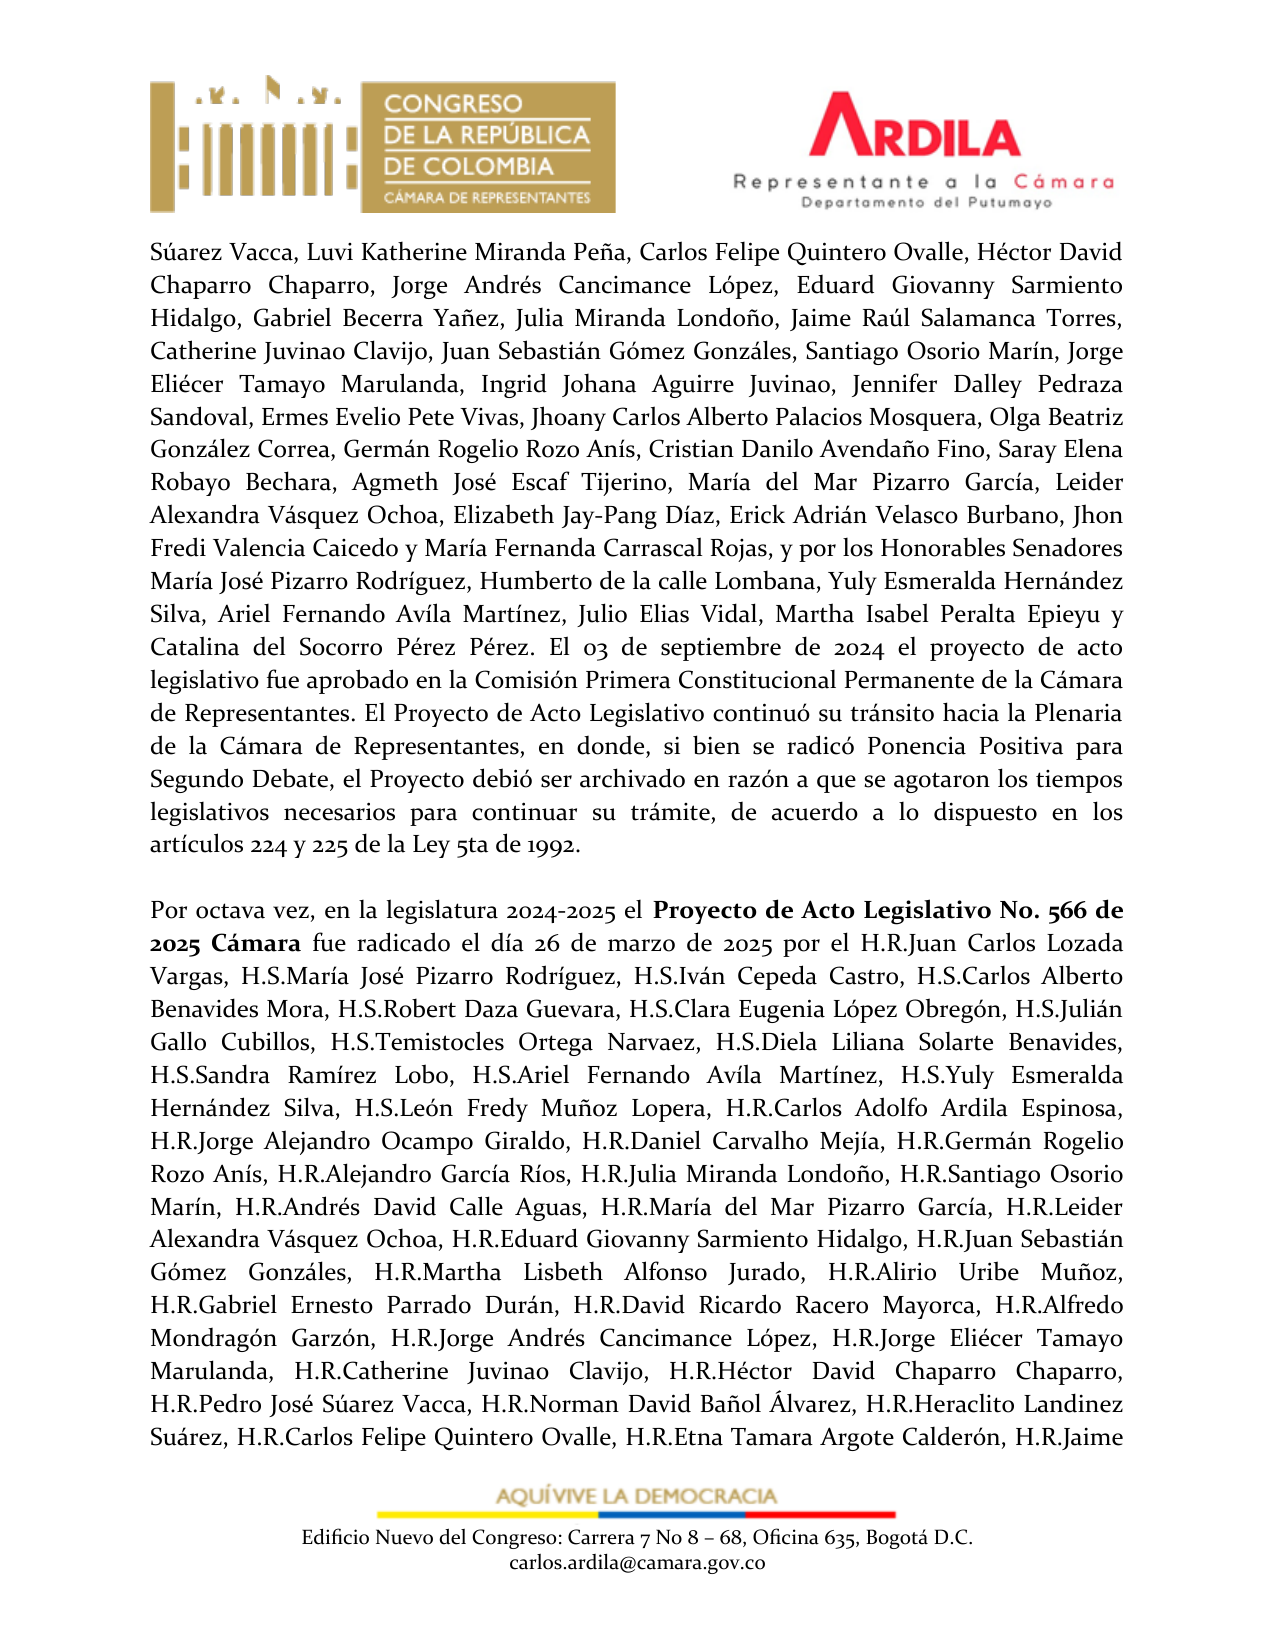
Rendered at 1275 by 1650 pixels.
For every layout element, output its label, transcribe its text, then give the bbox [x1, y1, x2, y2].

picture [150, 75, 616, 213]
picture [370, 1478, 905, 1525]
picture [714, 85, 1125, 227]
